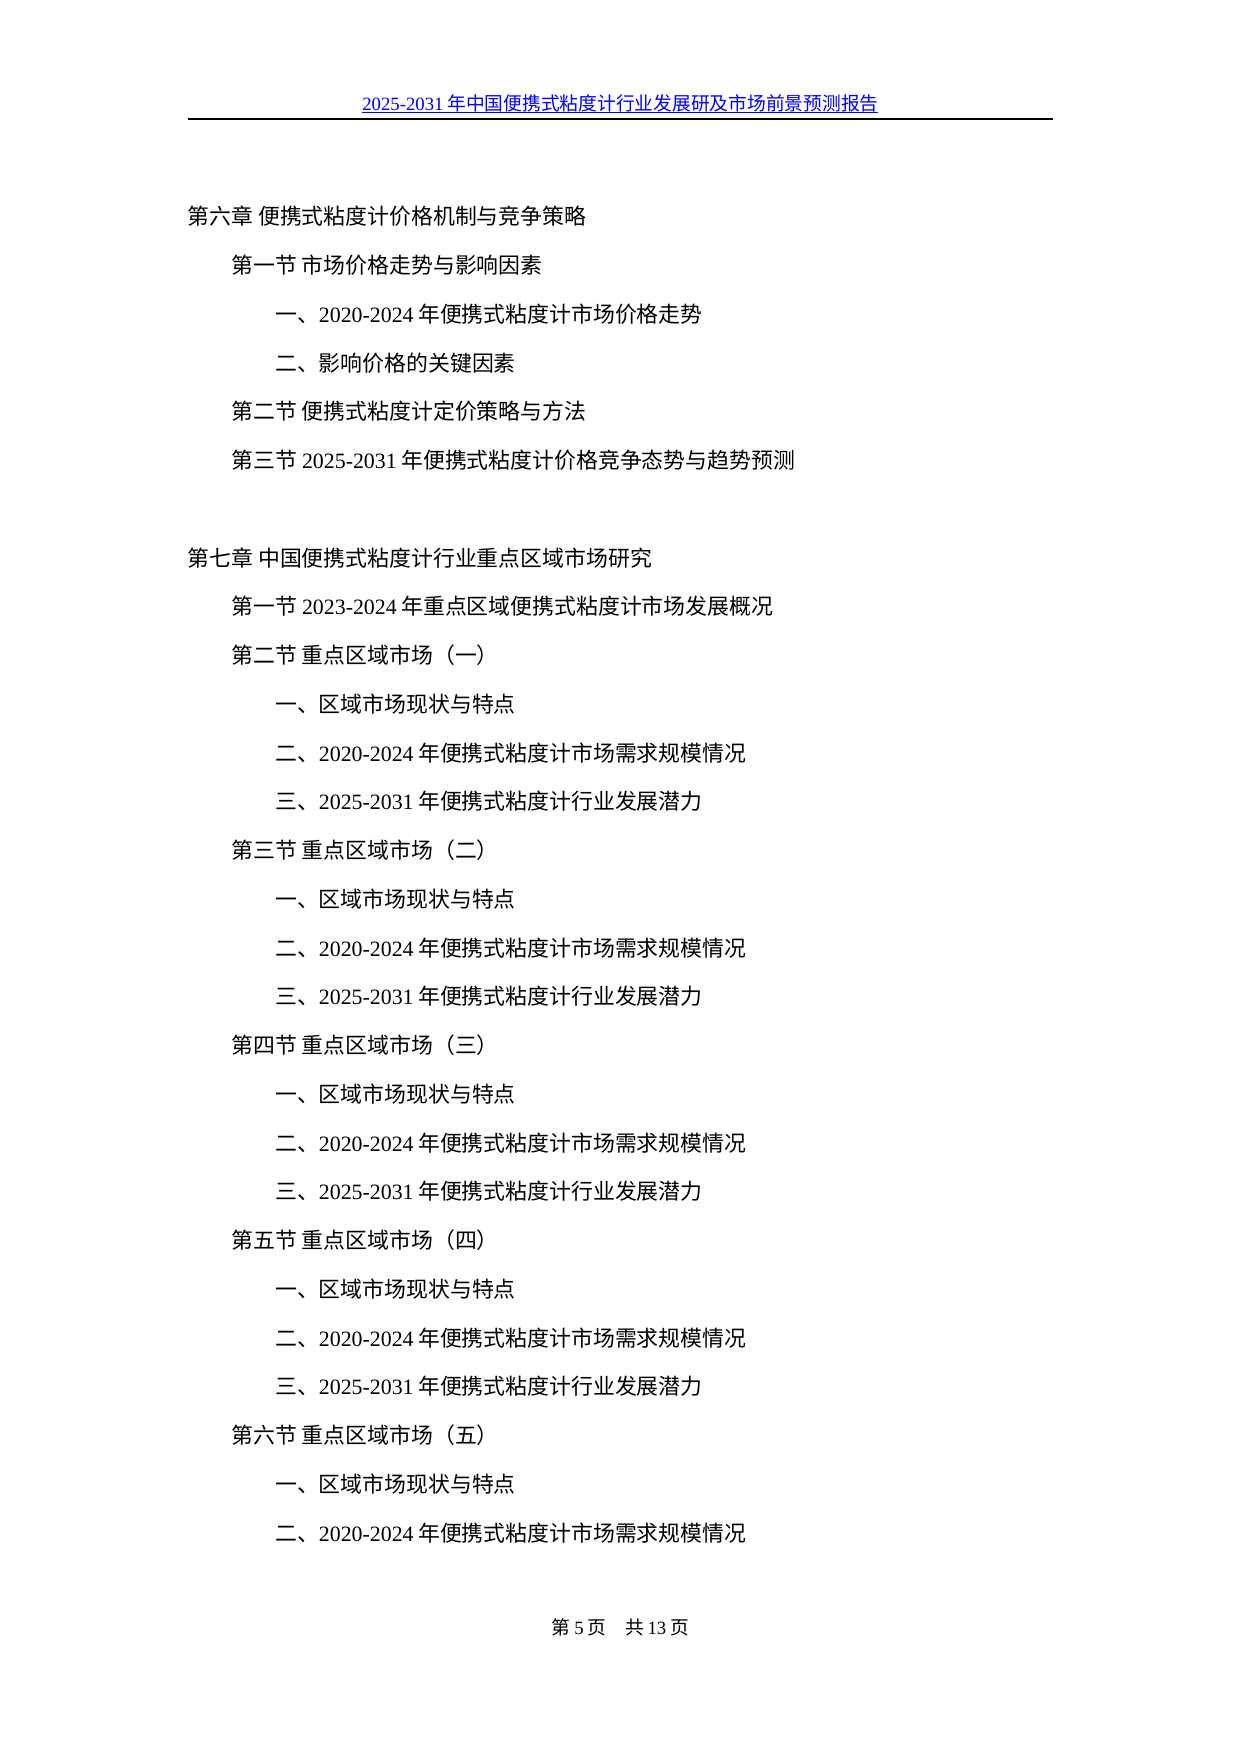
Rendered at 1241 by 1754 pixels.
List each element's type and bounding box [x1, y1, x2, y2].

text [187, 150, 1053, 1548]
